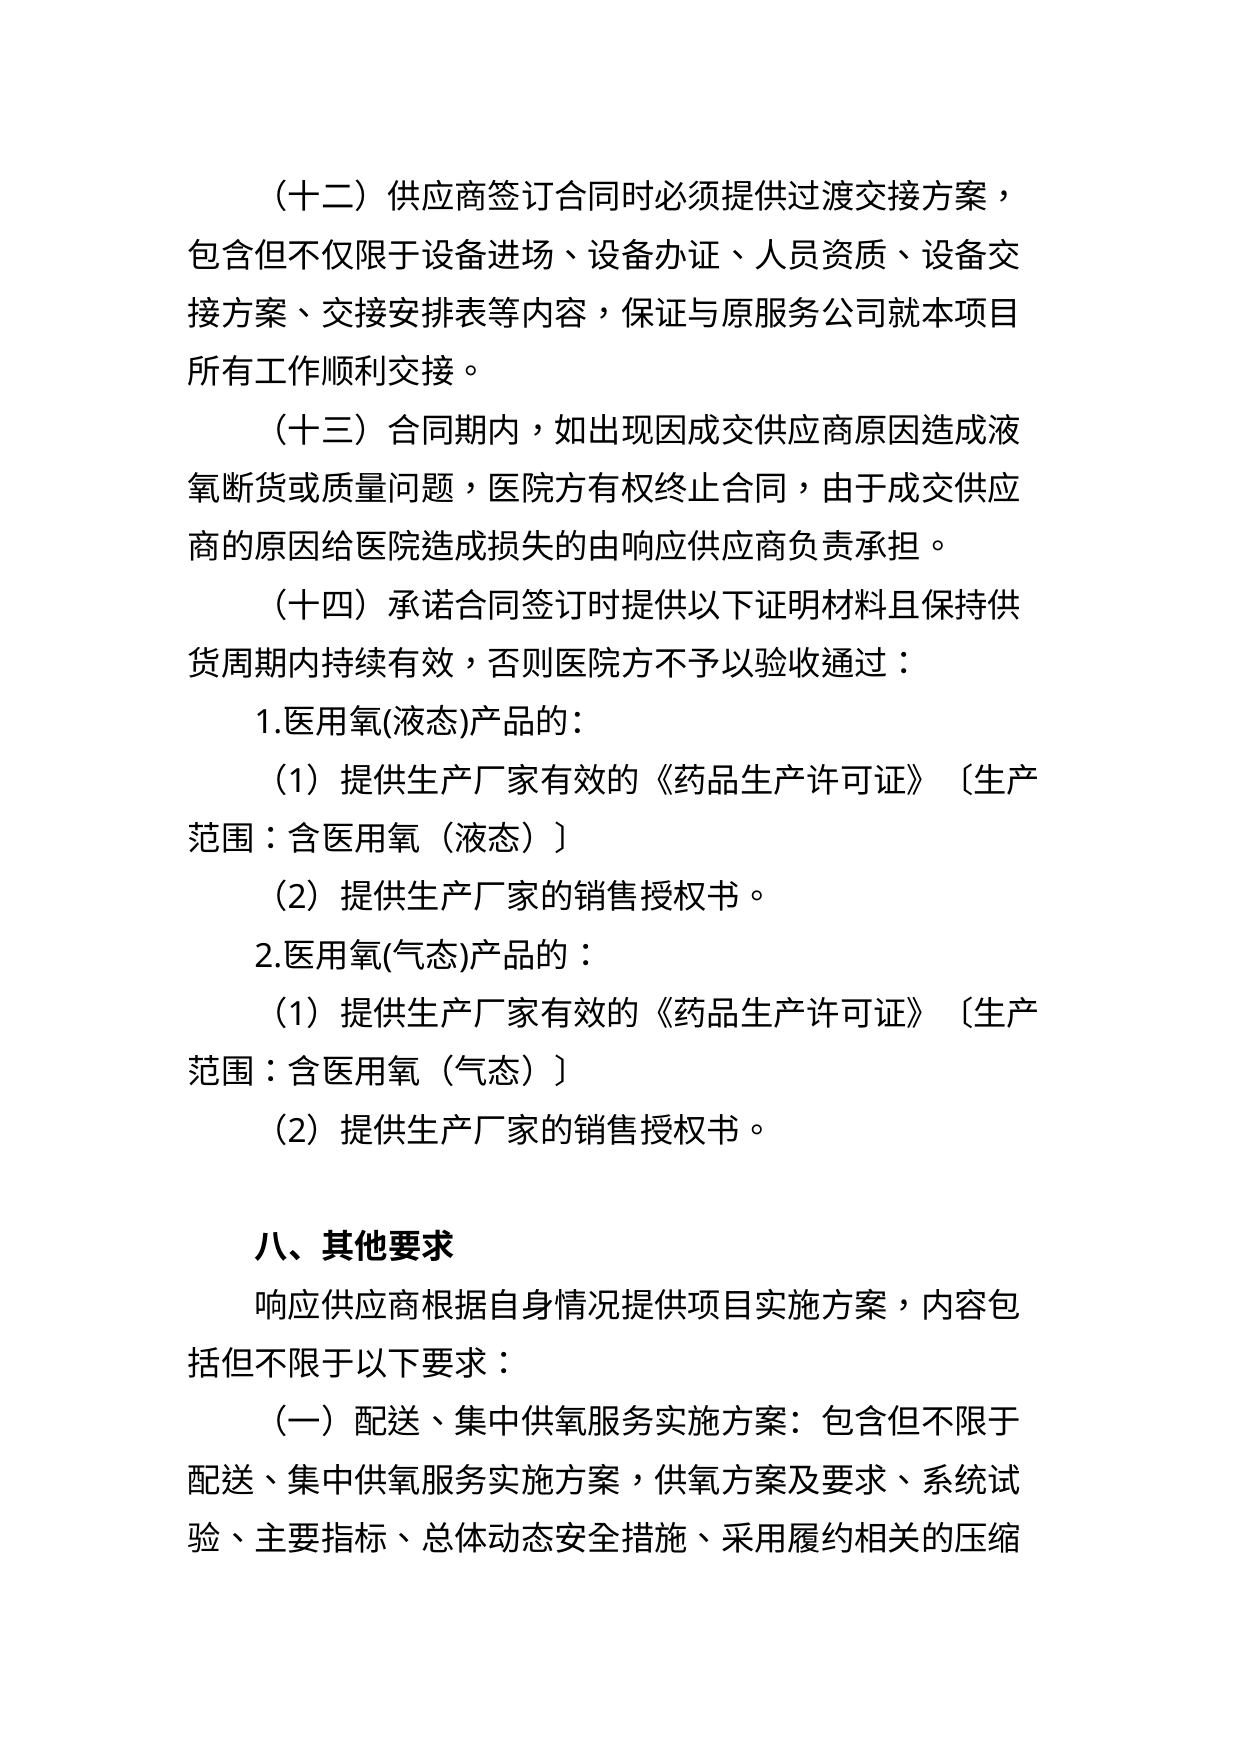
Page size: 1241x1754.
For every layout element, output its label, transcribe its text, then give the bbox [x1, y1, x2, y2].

text （1）提供生产厂家有效的《药品生产许可证》〔生产范围：含医用氧（液态）〕 [187, 745, 1053, 862]
text （十三）合同期内，如出现因成交供应商原因造成液氧断货或质量问题，医院方有权终止合同，由于成交供应商的原因给医院造成损失的由响应供应商负责承担。 [187, 395, 1053, 570]
text 响应供应商根据自身情况提供项目实施方案，内容包括但不限于以下要求： [187, 1270, 1053, 1387]
text 2.医用氧(气态)产品的： [187, 920, 1053, 979]
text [187, 1387, 1053, 1562]
text 1.医用氧(液态)产品的： [187, 687, 1053, 745]
text （2）提供生产厂家的销售授权书。 [187, 862, 1053, 920]
text （十四）承诺合同签订时提供以下证明材料且保持供货周期内持续有效，否则医院方不予以验收通过： [187, 570, 1053, 687]
text （十二）供应商签订合同时必须提供过渡交接方案，包含但不仅限于设备进场、设备办证、人员资质、设备交接方案、交接安排表等内容，保证与原服务公司就本项目所有工作顺利交接。 [187, 162, 1053, 395]
text 八、其他要求 [187, 1212, 1053, 1270]
text （2）提供生产厂家的销售授权书。 [187, 1095, 1053, 1154]
text （1）提供生产厂家有效的《药品生产许可证》〔生产范围：含医用氧（气态）〕 [187, 979, 1053, 1095]
